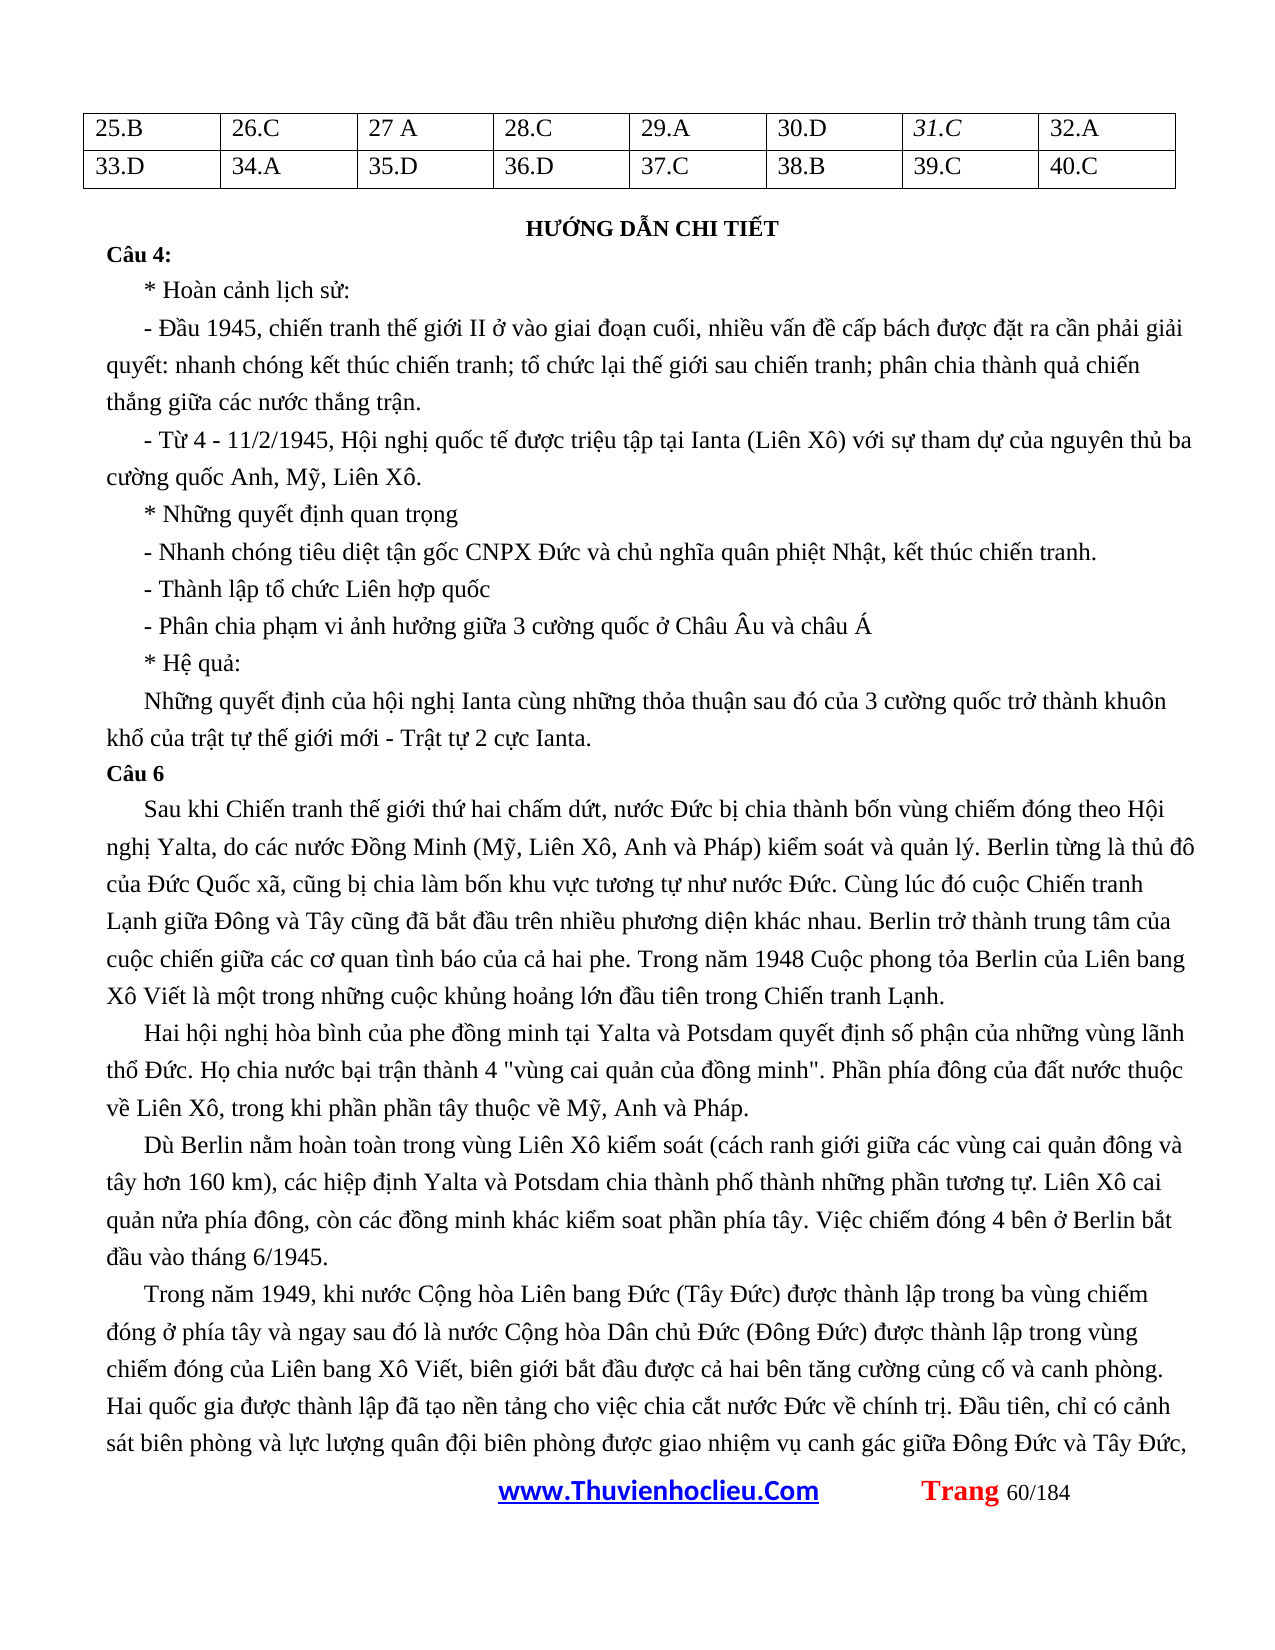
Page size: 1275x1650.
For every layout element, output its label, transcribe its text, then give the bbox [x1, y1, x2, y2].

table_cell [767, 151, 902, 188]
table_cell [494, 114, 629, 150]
text Hai hội nghị hòa bình của phe đồng minh tại Yalta và Potsdam quyết định số phận của những vùng lãnh thổ Đức. Họ chia nước bại trận thành 4 "vùng cai quản của đồng minh". Phần phía đông của đất nước thuộc về Liên Xô, trong khi phần phần tây thuộc về Mỹ, Anh và Pháp. [106, 1018, 1198, 1122]
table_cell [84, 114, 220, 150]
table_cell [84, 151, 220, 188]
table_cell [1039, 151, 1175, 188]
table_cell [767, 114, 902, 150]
text Câu 6 [106, 760, 1198, 787]
text * Những quyết định quan trọng [106, 499, 1198, 528]
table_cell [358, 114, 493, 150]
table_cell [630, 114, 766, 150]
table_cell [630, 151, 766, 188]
text - Nhanh chóng tiêu diệt tận gốc CNPX Đức và chủ nghĩa quân phiệt Nhật, kết thúc chiến tranh. [106, 537, 1198, 565]
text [106, 1279, 1198, 1457]
text - Thành lập tổ chức Liên hợp quốc [106, 574, 1198, 603]
text Dù Berlin nằm hoàn toàn trong vùng Liên Xô kiểm soát (cách ranh giới giữa các vùng cai quản đông và tây hơn 160 km), các hiệp định Yalta và Potsdam chia thành phố thành những phần tương tự. Liên Xô cai quản nửa phía đông, còn các đồng minh khác kiểm soat phần phía tây. Việc chiếm đóng 4 bên ở Berlin bắt đầu vào tháng 6/1945. [106, 1130, 1198, 1271]
text * Hoàn cảnh lịch sử: [106, 276, 1198, 304]
text - Đầu 1945, chiến tranh thế giới II ở vào giai đoạn cuối, nhiều vấn đề cấp bách được đặt ra cần phải giải quyết: nhanh chóng kết thúc chiến tranh; tổ chức lại thế giới sau chiến tranh; phân chia thành quả chiến thắng giữa các nước thắng trận. [106, 313, 1198, 416]
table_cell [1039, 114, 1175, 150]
text * Hệ quả: [106, 648, 1198, 677]
text - Phân chia phạm vi ảnh hưởng giữa 3 cường quốc ở Châu Âu và châu Á [106, 611, 1198, 640]
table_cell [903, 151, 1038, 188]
text - Từ 4 - 11/2/1945, Hội nghị quốc tế được triệu tập tại Ianta (Liên Xô) với sự tham dự của nguyên thủ ba cường quốc Anh, Mỹ, Liên Xô. [106, 425, 1198, 491]
text HƯỚNG DẪN CHI TIẾT [106, 215, 1198, 241]
text Sau khi Chiến tranh thế giới thứ hai chấm dứt, nước Đức bị chia thành bốn vùng chiếm đóng theo Hội nghị Yalta, do các nước Đồng Minh (Mỹ, Liên Xô, Anh và Pháp) kiểm soát và quản lý. Berlin từng là thủ đô của Đức Quốc xã, cũng bị chia làm bốn khu vực tương tự như nước Đức. Cùng lúc đó cuộc Chiến tranh Lạnh giữa Đông và Tây cũng đã bắt đầu trên nhiều phương diện khác nhau. Berlin trở thành trung tâm của cuộc chiến giữa các cơ quan tình báo của cả hai phe. Trong năm 1948 Cuộc phong tỏa Berlin của Liên bang Xô Viết là một trong những cuộc khủng hoảng lớn đầu tiên trong Chiến tranh Lạnh. [106, 794, 1198, 1010]
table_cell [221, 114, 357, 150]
text Câu 4: [106, 241, 1198, 268]
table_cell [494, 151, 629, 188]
text Những quyết định của hội nghị Ianta cùng những thỏa thuận sau đó của 3 cường quốc trở thành khuôn khổ của trật tự thế giới mới - Trật tự 2 cực Ianta. [106, 686, 1198, 752]
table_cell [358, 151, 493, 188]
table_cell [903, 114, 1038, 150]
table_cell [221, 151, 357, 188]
